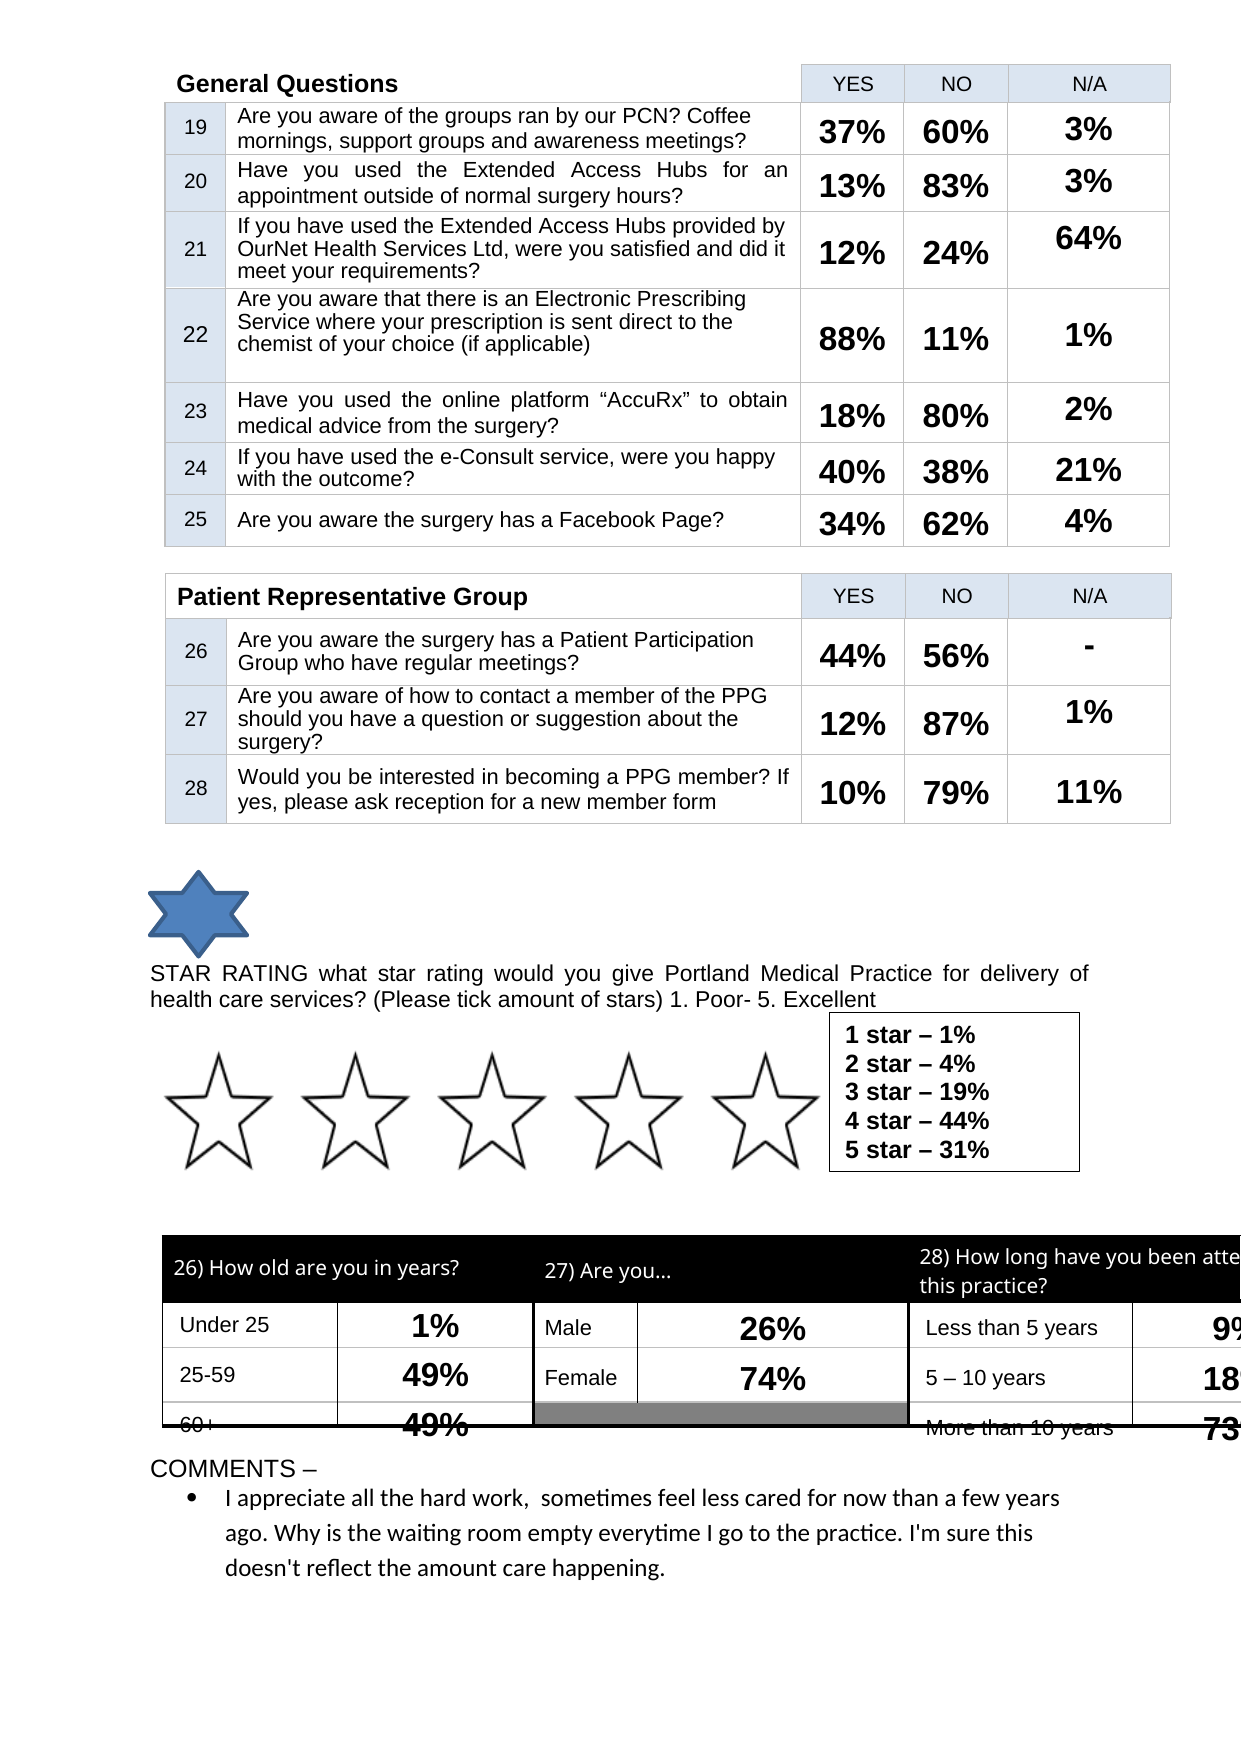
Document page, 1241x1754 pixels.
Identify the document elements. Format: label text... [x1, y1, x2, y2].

list I appreciate all the hard work, sometimes feel less cared for now than a few years ago. Why is the waiting room empty everytime I go to the practice. I'm sure this doesn't reflect the amount care happening. [187, 1482, 1090, 1583]
text STAR RATING what star rating would you give Portland Medical Practice for delivery of health care services? (Please tick amount of stars) 1. Poor- 5. Excellent [150, 959, 1090, 1012]
picture [156, 1046, 830, 1175]
text COMMENTS – [150, 1453, 1090, 1482]
